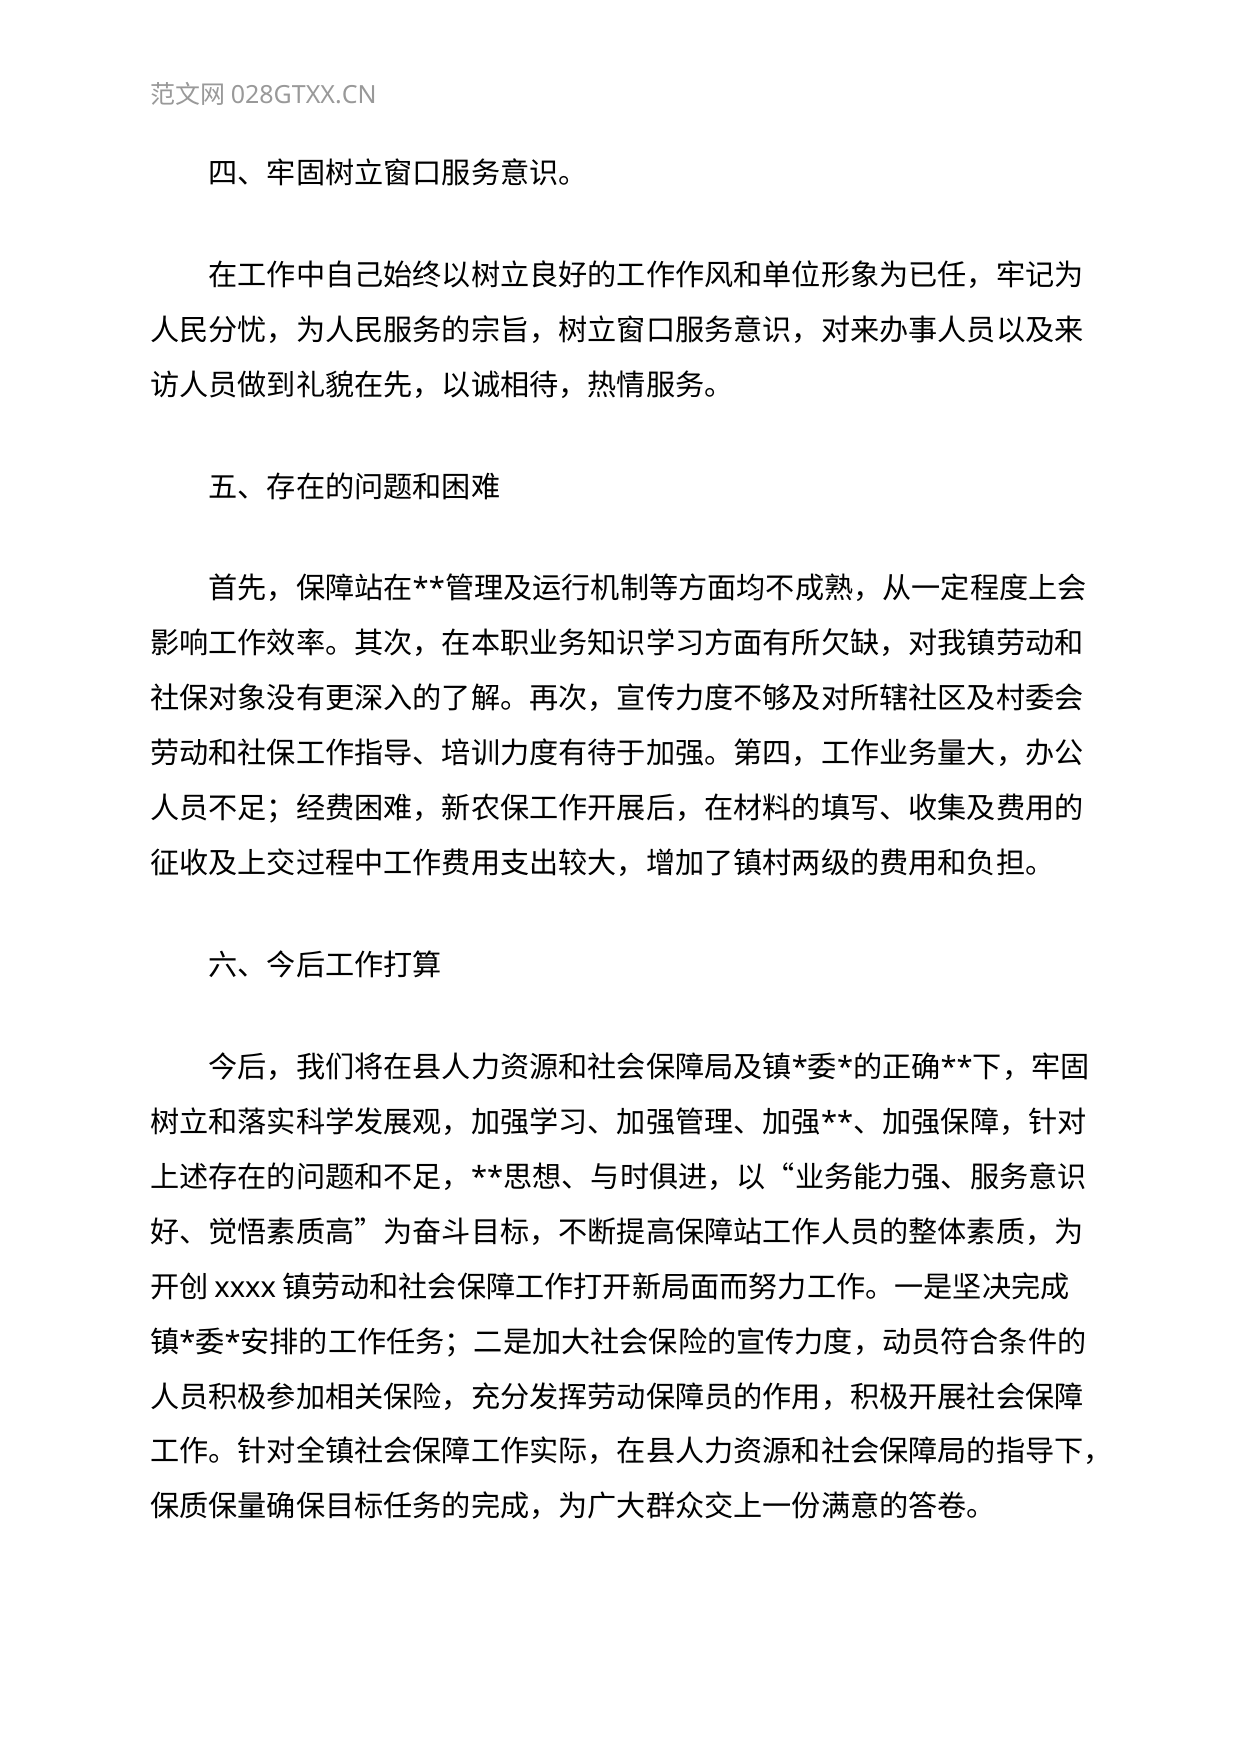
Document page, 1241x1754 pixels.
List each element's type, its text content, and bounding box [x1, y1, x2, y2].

text 四、牢固树立窗口服务意识。 [150, 150, 1090, 192]
text 今后，我们将在县人力资源和社会保障局及镇*委*的正确**下，牢固树立和落实科学发展观，加强学习、加强管理、加强**、加强保障，针对上述存在的问题和不足，**思想、与时俱进，以“业务能力强、服务意识好、觉悟素质高”为奋斗目标，不断提高保障站工作人员的整体素质，为开创xxxx镇劳动和社会保障工作打开新局面而努力工作。一是坚决完成镇*委*安排的工作任务；二是加大社会保险的宣传力度，动员符合条件的人员积极参加相关保险，充分发挥劳动保障员的作用，积极开展社会保障工作。针对全镇社会保障工作实际，在县人力资源和社会保障局的指导下，保质保量确保目标任务的完成，为广大群众交上一份满意的答卷。 [150, 1043, 1090, 1525]
text 六、今后工作打算 [150, 941, 1090, 984]
text 首先，保障站在**管理及运行机制等方面均不成熟，从一定程度上会影响工作效率。其次，在本职业务知识学习方面有所欠缺，对我镇劳动和社保对象没有更深入的了解。再次，宣传力度不够及对所辖社区及村委会劳动和社保工作指导、培训力度有待于加强。第四，工作业务量大，办公人员不足；经费困难，新农保工作开展后，在材料的填写、收集及费用的征收及上交过程中工作费用支出较大，增加了镇村两级的费用和负担。 [150, 565, 1090, 882]
text 五、存在的问题和困难 [150, 463, 1090, 506]
text 在工作中自己始终以树立良好的工作作风和单位形象为已任，牢记为人民分忧，为人民服务的宗旨，树立窗口服务意识，对来办事人员以及来访人员做到礼貌在先，以诚相待，热情服务。 [150, 252, 1090, 404]
